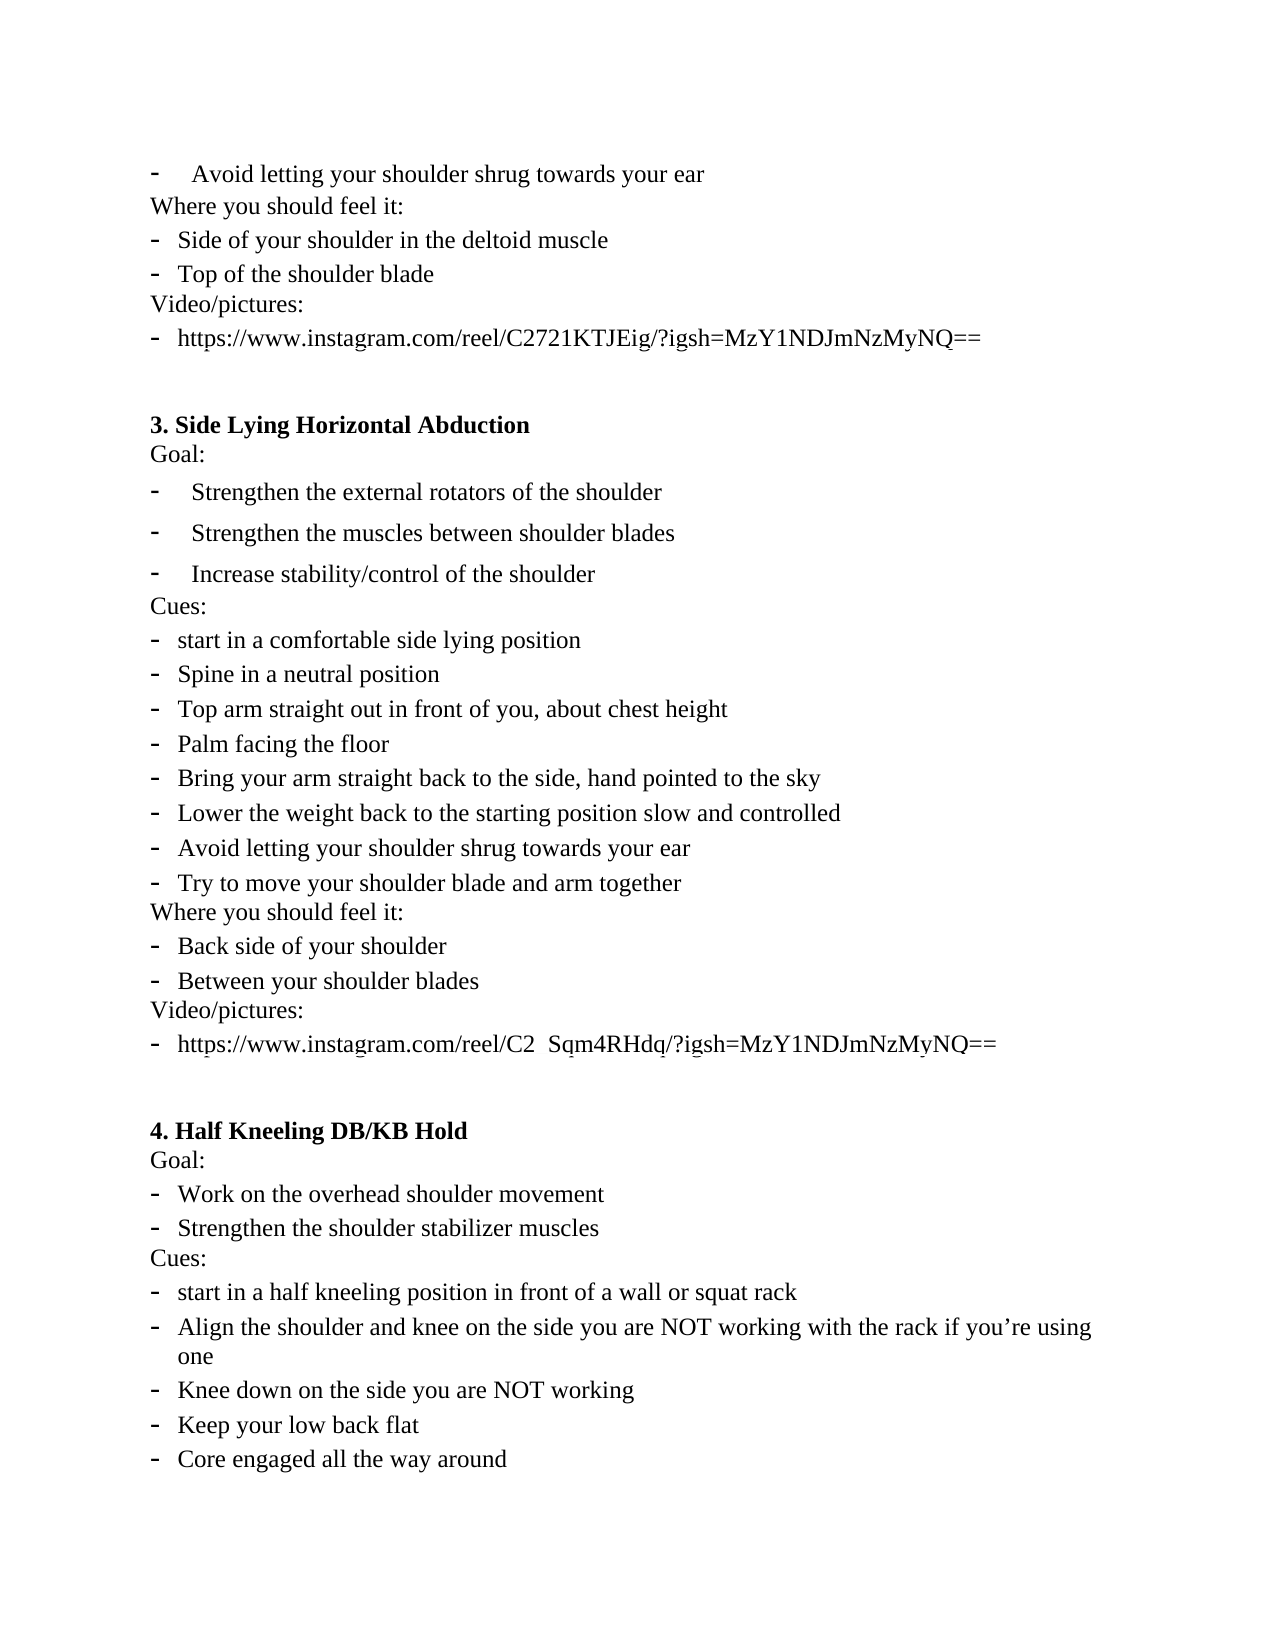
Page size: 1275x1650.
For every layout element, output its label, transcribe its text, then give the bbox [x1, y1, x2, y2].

list Keep your low back flat [150, 1405, 1125, 1439]
list Palm facing the floor [150, 724, 1125, 759]
list Avoid letting your shoulder shrug towards your ear [150, 150, 1125, 191]
list Align the shoulder and knee on the side you are NOT working with the rack if you’re using one [150, 1307, 1125, 1370]
text Where you should feel it: [150, 897, 1125, 926]
text Cues: [150, 1243, 1125, 1272]
text 4. Half Kneeling DB/KB Hold [150, 1116, 1125, 1145]
list Try to move your shoulder blade and arm together [150, 863, 1125, 897]
list https://www.instagram.com/reel/C2_Sqm4RHdq/?igsh=MzY1NDJmNzMyNQ== [150, 1024, 1125, 1059]
list start in a half kneeling position in front of a wall or squat rack [150, 1272, 1125, 1307]
list Bring your arm straight back to the side, hand pointed to the sky [150, 759, 1125, 793]
text Cues: [150, 591, 1125, 620]
list Avoid letting your shoulder shrug towards your ear [150, 828, 1125, 863]
text Goal: [150, 1145, 1125, 1174]
text Video/pictures: [150, 996, 1125, 1024]
text Goal: [150, 439, 1125, 468]
list https://www.instagram.com/reel/C2721KTJEig/?igsh=MzY1NDJmNzMyNQ== [150, 318, 1125, 353]
list Strengthen the external rotators of the shoulder [150, 468, 1125, 509]
list Knee down on the side you are NOT working [150, 1370, 1125, 1405]
list Strengthen the muscles between shoulder blades [150, 509, 1125, 550]
text Where you should feel it: [150, 191, 1125, 220]
list Strengthen the shoulder stabilizer muscles [150, 1209, 1125, 1243]
list Top of the shoulder blade [150, 254, 1125, 289]
list Side of your shoulder in the deltoid muscle [150, 220, 1125, 254]
text Video/pictures: [150, 289, 1125, 318]
list Between your shoulder blades [150, 961, 1125, 996]
list Work on the overhead shoulder movement [150, 1174, 1125, 1209]
list Core engaged all the way around [150, 1439, 1125, 1474]
list Lower the weight back to the starting position slow and controlled [150, 793, 1125, 828]
list Spine in a neutral position [150, 654, 1125, 689]
list Increase stability/control of the shoulder [150, 550, 1125, 591]
list start in a comfortable side lying position [150, 620, 1125, 654]
text 3. Side Lying Horizontal Abduction [150, 410, 1125, 439]
list Back side of your shoulder [150, 926, 1125, 961]
list Top arm straight out in front of you, about chest height [150, 689, 1125, 724]
